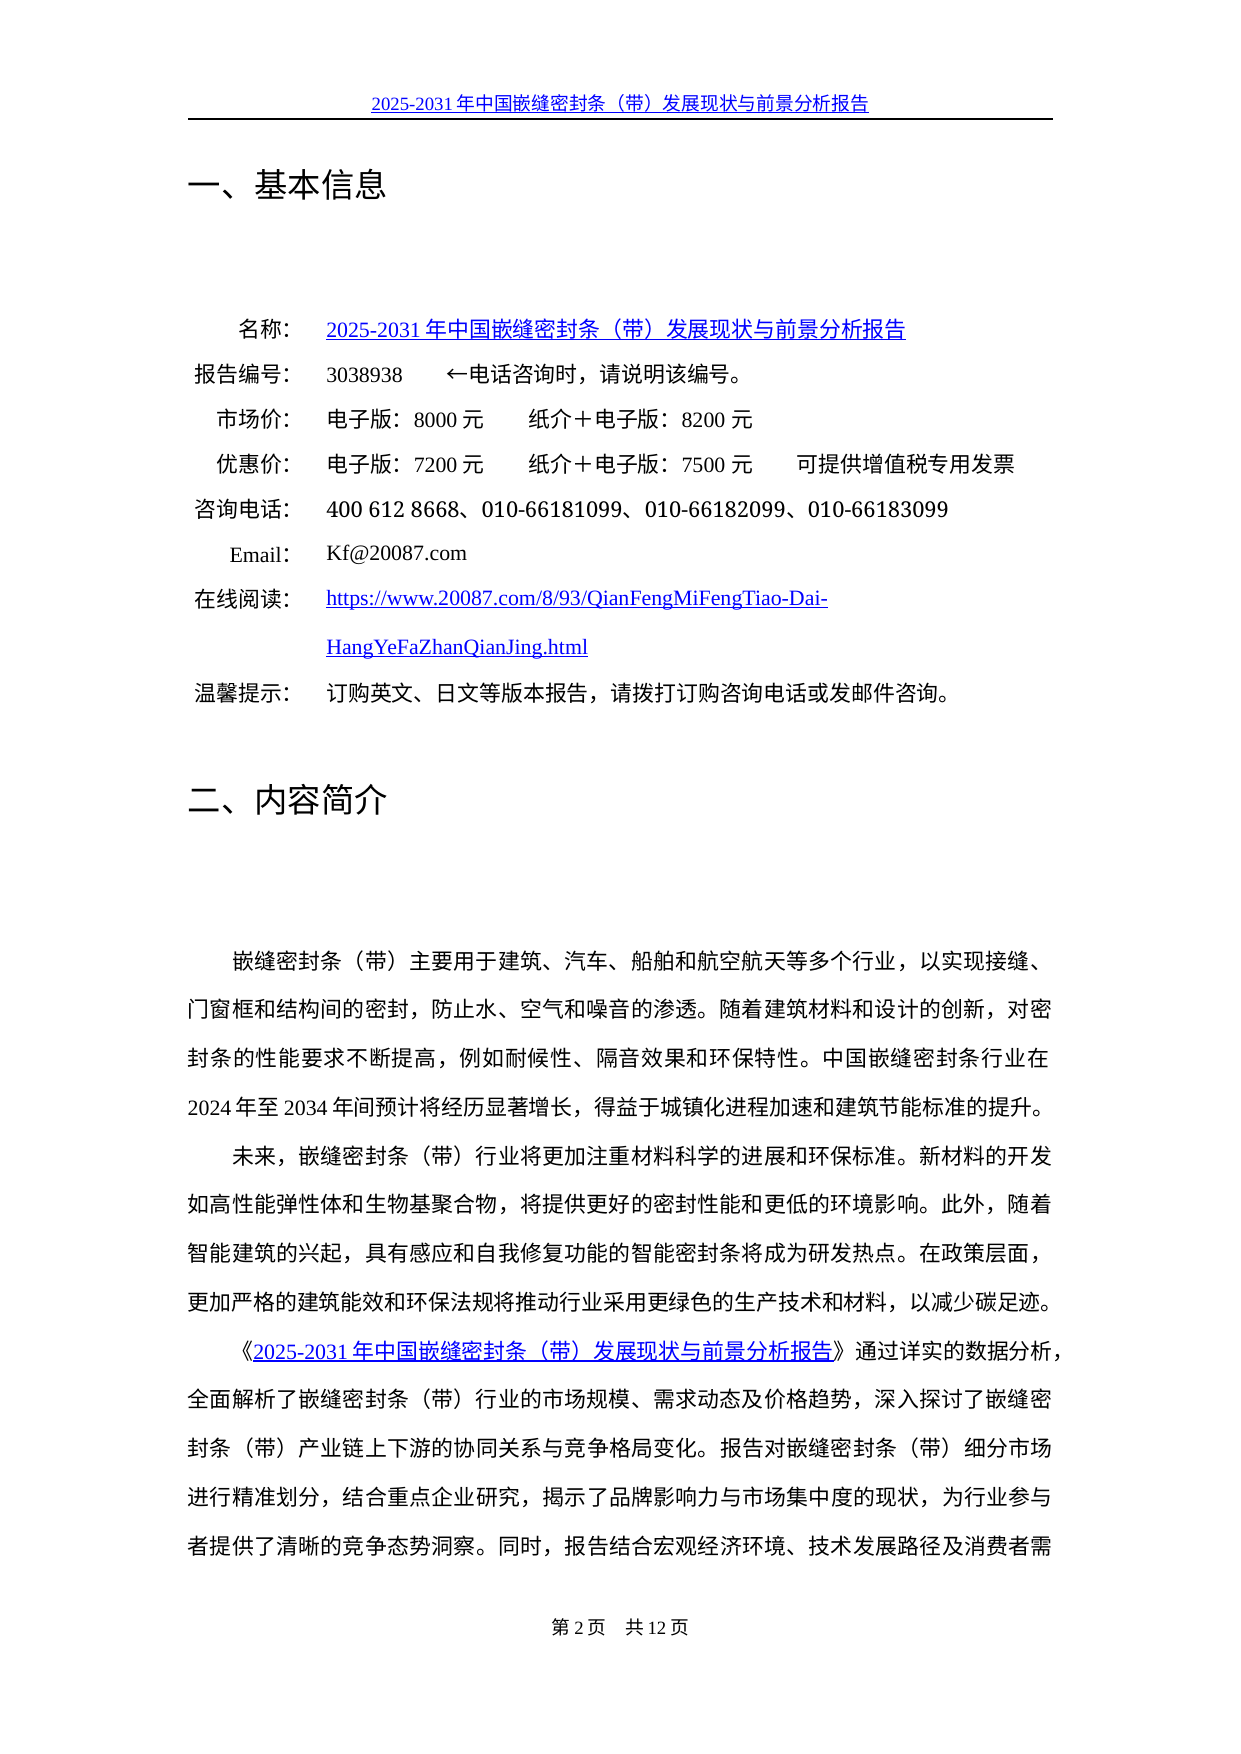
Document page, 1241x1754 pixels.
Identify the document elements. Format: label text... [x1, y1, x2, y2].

title 二、内容简介 [187, 766, 1053, 831]
table_header 2025-2031年中国嵌缝密封条（带）发展现状与前景分析报告 [315, 312, 1073, 357]
table_cell 咨询电话： [167, 492, 315, 537]
table_cell Email： [167, 537, 315, 582]
table_cell 电子版：7200 元 纸介＋电子版：7500 元 可提供增值税专用发票 [315, 447, 1073, 492]
table_header 名称： [167, 312, 315, 357]
table_cell 3038938 ←电话咨询时，请说明该编号。 [315, 357, 1073, 402]
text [187, 943, 1053, 1561]
table_cell 在线阅读： [167, 582, 315, 675]
table_cell Kf@20087.com [315, 537, 1073, 582]
table_cell 温馨提示： [167, 675, 315, 720]
table_cell 优惠价： [167, 447, 315, 492]
table_cell 市场价： [167, 402, 315, 447]
table_cell 400 612 8668、010-66181099、010-66182099、010-66183099 [315, 492, 1073, 537]
table_cell 订购英文、日文等版本报告，请拨打订购咨询电话或发邮件咨询。 [315, 675, 1073, 720]
table_cell 报告编号： [167, 357, 315, 402]
table_cell [315, 582, 1073, 675]
title 一、基本信息 [187, 150, 1053, 215]
table_cell 电子版：8000 元 纸介＋电子版：8200 元 [315, 402, 1073, 447]
